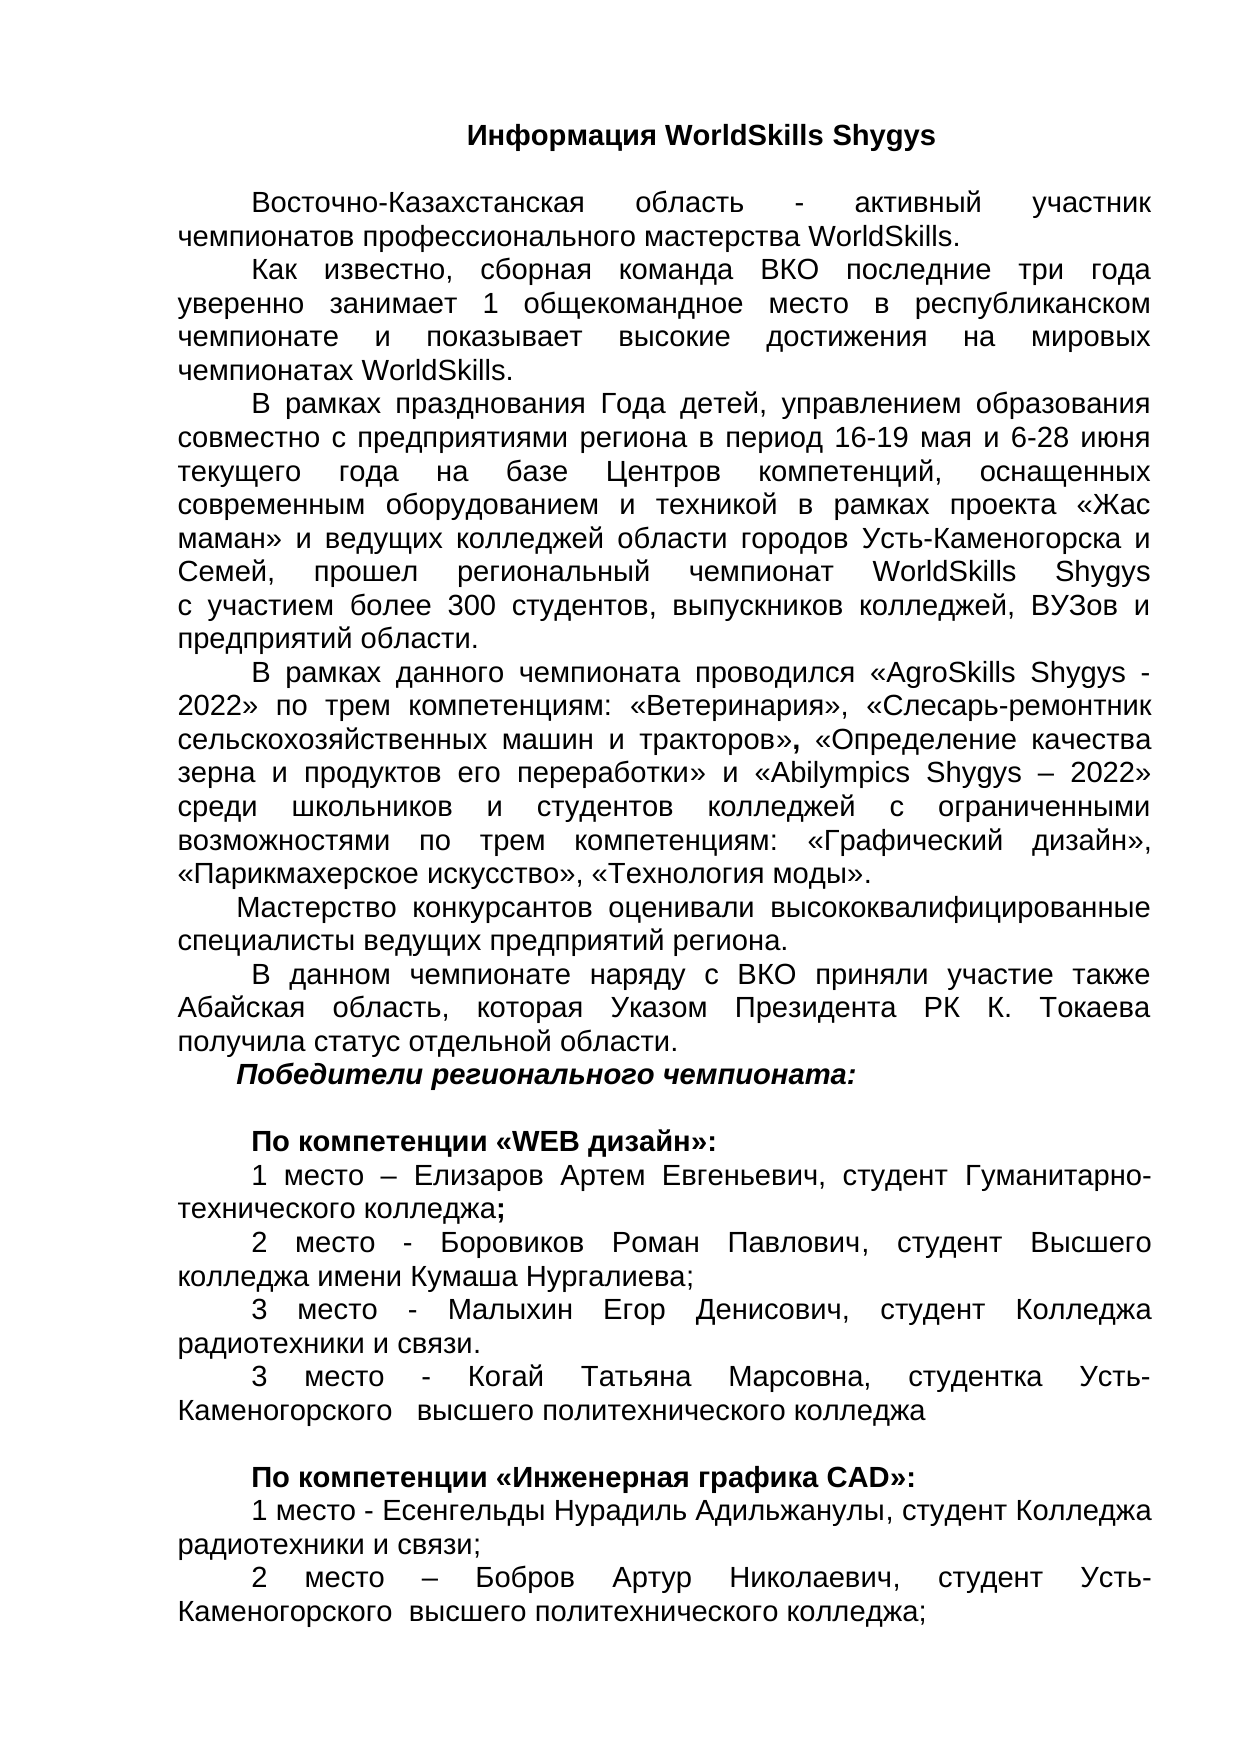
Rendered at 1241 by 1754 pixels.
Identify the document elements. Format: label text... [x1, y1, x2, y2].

text По компетенции «WEB дизайн»: [177, 1124, 1152, 1158]
text Информация WorldSkills Shygys [177, 118, 1152, 152]
text 2 место - Боровиков Роман Павлович, студент Высшего колледжа имени Кумаша Нургалиева; [177, 1225, 1152, 1292]
text Как известно, сборная команда ВКО последние три года уверенно занимает 1 общекомандное место в республиканском чемпионате и показывает высокие достижения на мировых чемпионатах WorldSkills. [177, 252, 1152, 386]
text По компетенции «Инженерная графика CAD»: [177, 1460, 1152, 1493]
text Восточно-Казахстанская область - активный участник чемпионатов профессионального мастерства WorldSkills. [177, 185, 1152, 252]
text В данном чемпионате наряду с ВКО приняли участие также Абайская область, которая Указом Президента РК К. Токаева получила статус отдельной области. [177, 957, 1152, 1057]
text Победители регионального чемпионата: [177, 1057, 1152, 1091]
text 2 место – Бобров Артур Николаевич, студент Усть-Каменогорского высшего политехнического колледжа; [177, 1560, 1152, 1627]
text 1 место - Есенгельды Нурадиль Адильжанулы, студент Колледжа радиотехники и связи; [177, 1493, 1152, 1560]
text 1 место – Елизаров Артем Евгеньевич, студент Гуманитарно-технического колледжа; [177, 1158, 1152, 1225]
text В рамках данного чемпионата проводился «AgroSkills Shygys - 2022» по трем компетенциям: «Ветеринария», «Слесарь-ремонтник сельскохозяйственных машин и тракторов», «Определение качества зерна и продуктов его переработки» и «Abilympics Shygys – 2022» среди школьников и студентов колледжей с ограниченными возможностями по трем компетенциям: «Графический дизайн», «Парикмахерское искусство», «Технология моды». [177, 655, 1152, 889]
text В рамках празднования Года детей, управлением образования совместно с предприятиями региона в период 16-19 мая и 6-28 июня текущего года на базе Центров компетенций, оснащенных современным оборудованием и техникой в рамках проекта «Жас маман» и ведущих колледжей области городов Усть-Каменогорска и Семей, прошел региональный чемпионат WorldSkills Shygys с участием более 300 студентов, выпускников колледжей, ВУЗов и предприятий области. [177, 386, 1152, 655]
text 3 место - Малыхин Егор Денисович, студент Колледжа радиотехники и связи. [177, 1292, 1152, 1359]
text 3 место - Когай Татьяна Марсовна, студентка Усть-Каменогорского высшего политехнического колледжа [177, 1359, 1152, 1426]
text Мастерство конкурсантов оценивали высококвалифицированные специалисты ведущих предприятий региона. [177, 889, 1152, 957]
